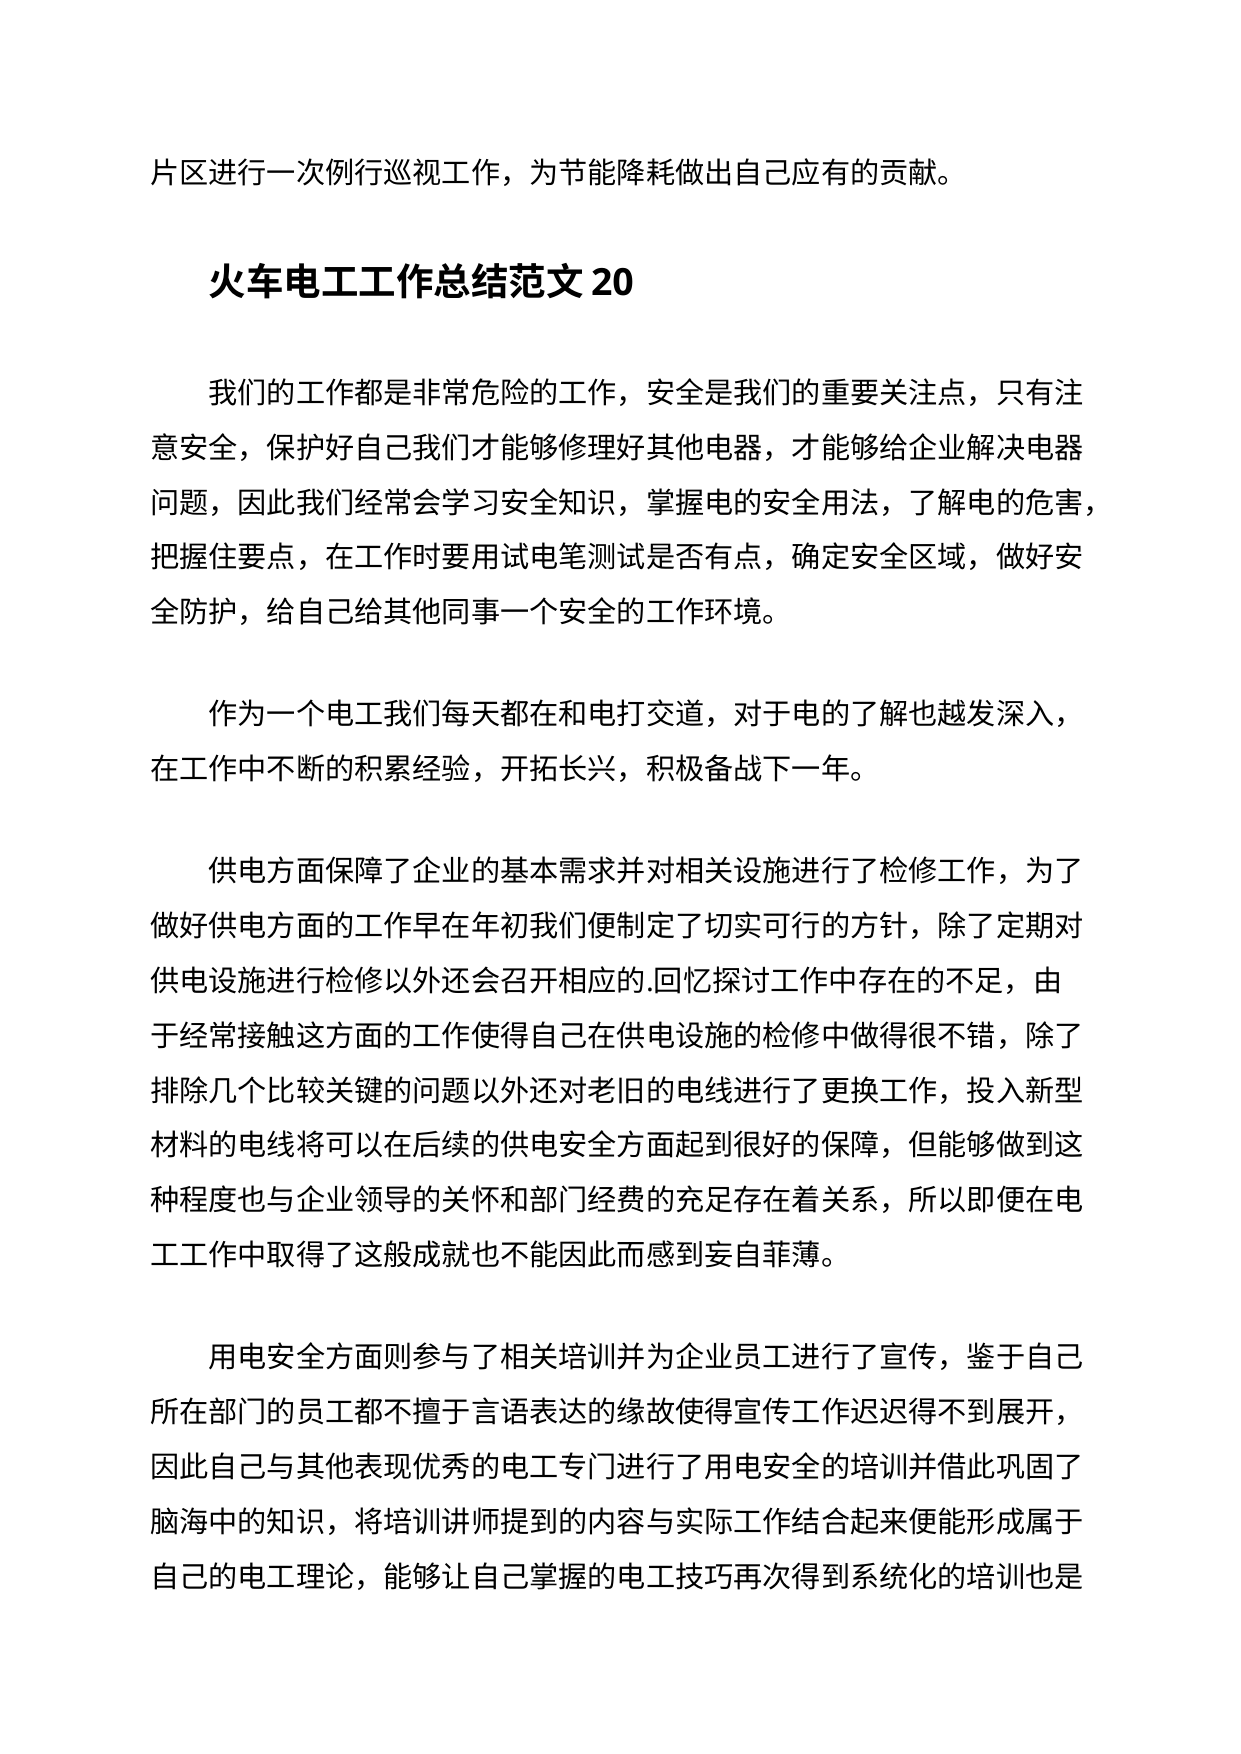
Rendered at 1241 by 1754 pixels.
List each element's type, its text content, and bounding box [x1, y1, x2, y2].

text 供电方面保障了企业的基本需求并对相关设施进行了检修工作，为了做好供电方面的工作早在年初我们便制定了切实可行的方针，除了定期对供电设施进行检修以外还会召开相应的.回忆探讨工作中存在的不足，由于经常接触这方面的工作使得自己在供电设施的检修中做得很不错，除了排除几个比较关键的问题以外还对老旧的电线进行了更换工作，投入新型材料的电线将可以在后续的供电安全方面起到很好的保障，但能够做到这种程度也与企业领导的关怀和部门经费的充足存在着关系，所以即便在电工工作中取得了这般成就也不能因此而感到妄自菲薄。 [150, 847, 1090, 1274]
text 作为一个电工我们每天都在和电打交道，对于电的了解也越发深入，在工作中不断的积累经验，开拓长兴，积极备战下一年。 [150, 691, 1090, 788]
text 火车电工工作总结范文20 [150, 252, 1090, 306]
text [150, 150, 1090, 192]
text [150, 1333, 1090, 1595]
text 我们的工作都是非常危险的工作，安全是我们的重要关注点，只有注意安全，保护好自己我们才能够修理好其他电器，才能够给企业解决电器问题，因此我们经常会学习安全知识，掌握电的安全用法，了解电的危害，把握住要点，在工作时要用试电笔测试是否有点，确定安全区域，做好安全防护，给自己给其他同事一个安全的工作环境。 [150, 369, 1090, 631]
